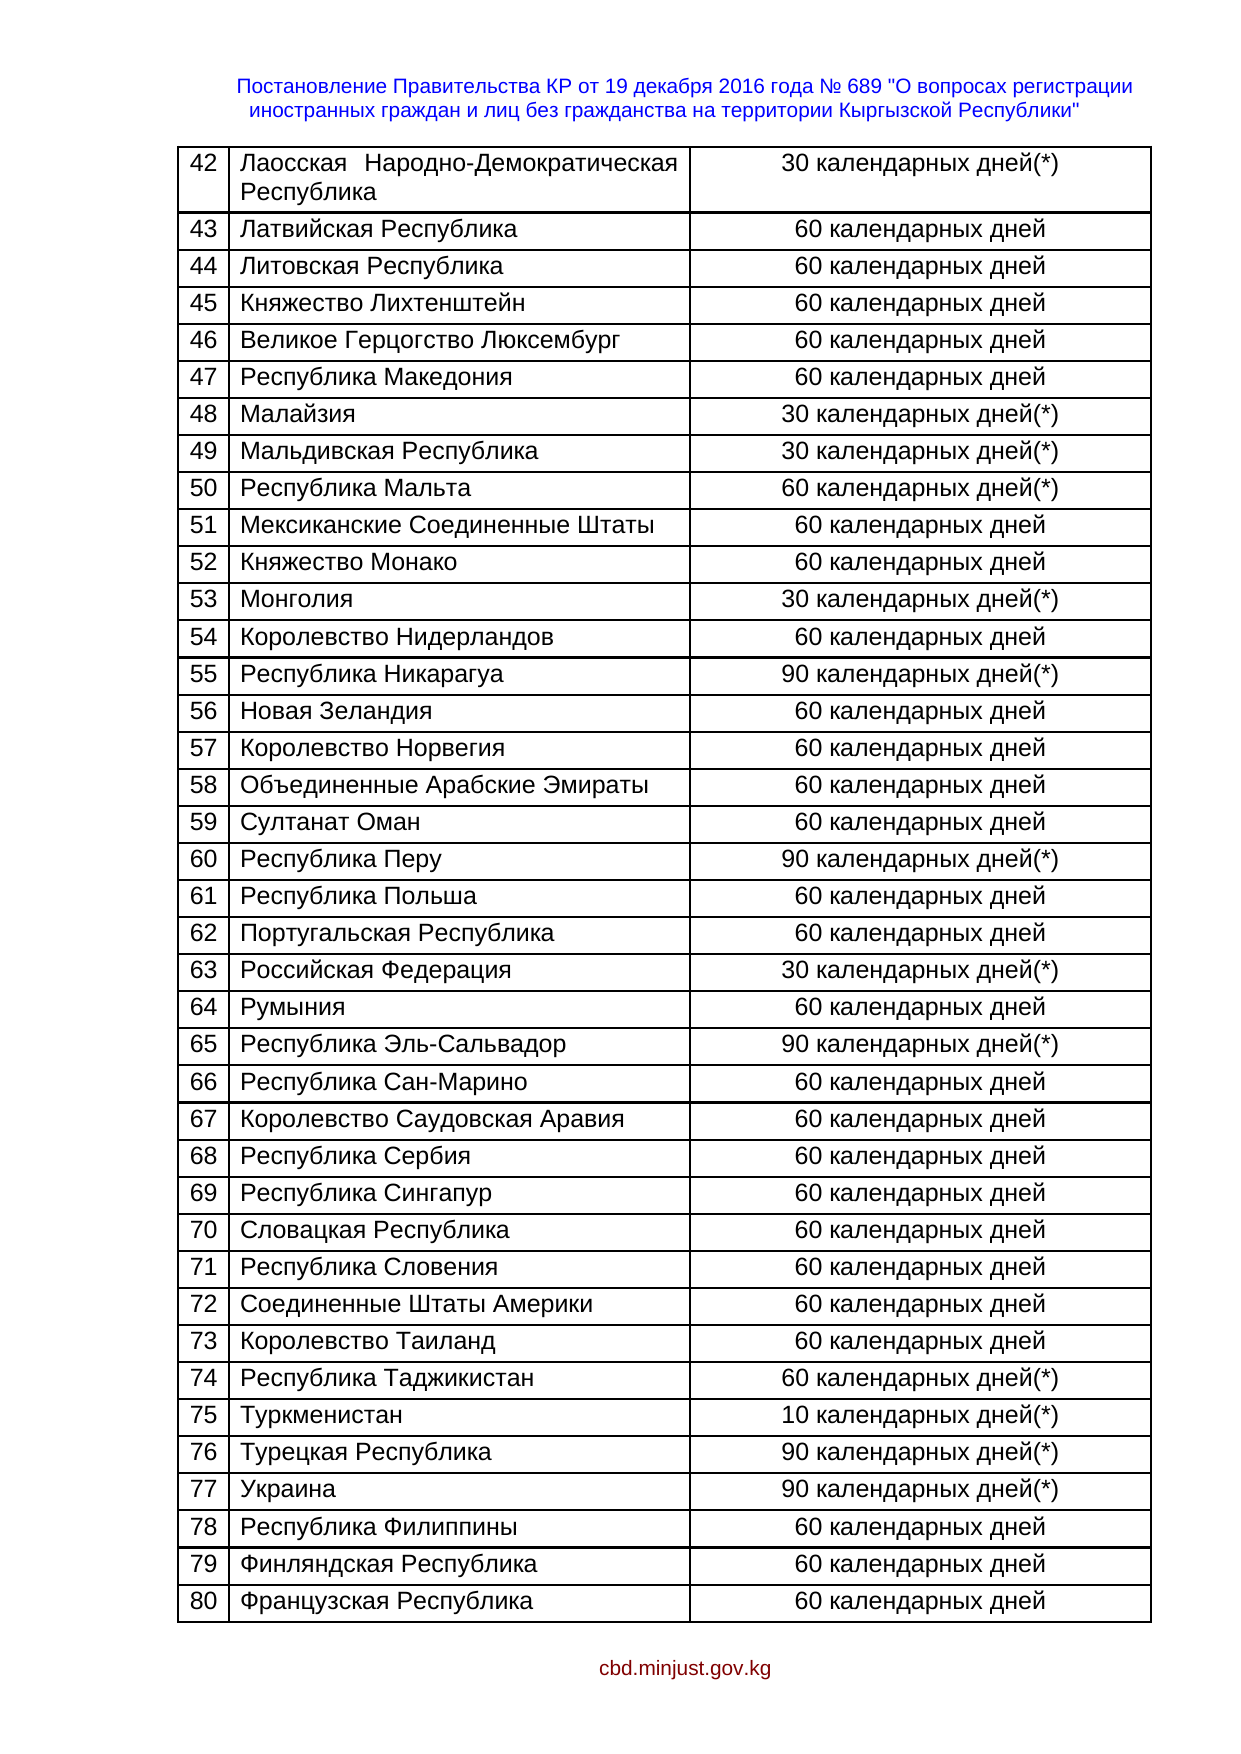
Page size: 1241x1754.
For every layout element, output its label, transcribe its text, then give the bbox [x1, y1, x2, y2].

table_cell 60 календарных дней [691, 1066, 1150, 1101]
table_cell 62 [179, 918, 228, 953]
table_cell 60 календарных дней [691, 1549, 1150, 1583]
table_cell 56 [179, 696, 228, 731]
table_cell 30 календарных дней(*) [691, 399, 1150, 434]
table_cell 90 календарных дней(*) [691, 1437, 1150, 1472]
table_cell 63 [179, 955, 228, 990]
table_cell Республика Таджикистан [230, 1363, 689, 1398]
table_cell Республика Сан-Марино [230, 1066, 689, 1101]
table_cell 30 календарных дней(*) [691, 584, 1150, 619]
table_cell Мексиканские Соединенные Штаты [230, 510, 689, 545]
table_cell 43 [179, 214, 228, 248]
table_cell 60 календарных дней [691, 510, 1150, 545]
table_cell Королевство Таиланд [230, 1326, 689, 1361]
table_cell Латвийская Республика [230, 214, 689, 248]
table_cell 60 календарных дней [691, 214, 1150, 248]
table_cell Республика Мальта [230, 473, 689, 508]
table_cell Республика Сингапур [230, 1178, 689, 1213]
table_cell 60 календарных дней [691, 992, 1150, 1027]
table_cell 74 [179, 1363, 228, 1398]
table_cell 66 [179, 1066, 228, 1101]
table_cell Королевство Саудовская Аравия [230, 1104, 689, 1138]
table_cell Великое Герцогство Люксембург [230, 325, 689, 360]
table_cell 60 календарных дней [691, 696, 1150, 731]
table_cell 67 [179, 1104, 228, 1138]
table_cell 76 [179, 1437, 228, 1472]
table_cell Султанат Оман [230, 807, 689, 842]
table_cell 60 календарных дней [691, 362, 1150, 397]
table_cell 60 календарных дней [691, 1252, 1150, 1287]
table_cell 10 календарных дней(*) [691, 1400, 1150, 1435]
table_cell Королевство Нидерландов [230, 621, 689, 656]
table_cell 60 календарных дней [691, 251, 1150, 286]
table_cell 60 календарных дней [691, 1511, 1150, 1546]
table_cell 78 [179, 1511, 228, 1546]
table_cell Литовская Республика [230, 251, 689, 286]
table_cell 60 календарных дней(*) [691, 473, 1150, 508]
table_cell 77 [179, 1474, 228, 1509]
table_cell 60 календарных дней [691, 547, 1150, 582]
table_cell 61 [179, 881, 228, 916]
table_cell Республика Словения [230, 1252, 689, 1287]
table_cell 60 календарных дней [691, 733, 1150, 768]
table_cell 60 календарных дней [691, 325, 1150, 360]
table_cell 30 календарных дней(*) [691, 955, 1150, 990]
table_cell 75 [179, 1400, 228, 1435]
table_cell 60 [179, 844, 228, 879]
table_cell 69 [179, 1178, 228, 1213]
table_cell Республика Никарагуа [230, 659, 689, 693]
table_cell Монголия [230, 584, 689, 619]
table_cell Республика Сербия [230, 1141, 689, 1176]
table_cell Королевство Норвегия [230, 733, 689, 768]
table_cell 30 календарных дней(*) [691, 148, 1150, 211]
table_cell 60 календарных дней [691, 1178, 1150, 1213]
table_cell 53 [179, 584, 228, 619]
table_cell 60 календарных дней [691, 1215, 1150, 1250]
table_cell 60 календарных дней [691, 1326, 1150, 1361]
table_cell 90 календарных дней(*) [691, 844, 1150, 879]
table_cell 60 календарных дней [691, 288, 1150, 323]
table_cell 60 календарных дней(*) [691, 1363, 1150, 1398]
table_cell 30 календарных дней(*) [691, 436, 1150, 471]
table_cell Французская Республика [230, 1586, 689, 1621]
table_cell Республика Эль-Сальвадор [230, 1029, 689, 1064]
table_cell 60 календарных дней [691, 1141, 1150, 1176]
table_cell Малайзия [230, 399, 689, 434]
table_cell 90 календарных дней(*) [691, 1029, 1150, 1064]
table_cell Португальская Республика [230, 918, 689, 953]
table_cell 73 [179, 1326, 228, 1361]
table_cell 80 [179, 1586, 228, 1621]
table_cell 45 [179, 288, 228, 323]
table_cell 48 [179, 399, 228, 434]
table_cell 60 календарных дней [691, 1586, 1150, 1621]
table_cell 60 календарных дней [691, 1289, 1150, 1324]
table_cell 60 календарных дней [691, 918, 1150, 953]
table_cell 55 [179, 659, 228, 693]
table_cell 71 [179, 1252, 228, 1287]
table_cell 64 [179, 992, 228, 1027]
table_cell 42 [179, 148, 228, 211]
table_cell Словацкая Республика [230, 1215, 689, 1250]
table_cell Мальдивская Республика [230, 436, 689, 471]
table_cell 60 календарных дней [691, 807, 1150, 842]
table_cell Финляндская Республика [230, 1549, 689, 1583]
table_cell 60 календарных дней [691, 621, 1150, 656]
table_cell Республика Польша [230, 881, 689, 916]
table_cell 79 [179, 1549, 228, 1583]
table_cell Соединенные Штаты Америки [230, 1289, 689, 1324]
table_cell Княжество Лихтенштейн [230, 288, 689, 323]
table_cell Республика Перу [230, 844, 689, 879]
table_cell 51 [179, 510, 228, 545]
table_cell 46 [179, 325, 228, 360]
table_cell Республика Македония [230, 362, 689, 397]
table_cell Украина [230, 1474, 689, 1509]
table_cell Княжество Монако [230, 547, 689, 582]
table_cell Объединенные Арабские Эмираты [230, 770, 689, 805]
table_cell 68 [179, 1141, 228, 1176]
table_cell 52 [179, 547, 228, 582]
table_cell Российская Федерация [230, 955, 689, 990]
table_cell 49 [179, 436, 228, 471]
table_cell Новая Зеландия [230, 696, 689, 731]
table_cell 50 [179, 473, 228, 508]
table_cell Румыния [230, 992, 689, 1027]
table_cell Республика Филиппины [230, 1511, 689, 1546]
table_cell 60 календарных дней [691, 770, 1150, 805]
table_cell 90 календарных дней(*) [691, 1474, 1150, 1509]
table_cell 70 [179, 1215, 228, 1250]
table_cell 57 [179, 733, 228, 768]
table_cell 47 [179, 362, 228, 397]
table_cell 58 [179, 770, 228, 805]
table_cell 65 [179, 1029, 228, 1064]
table_cell 90 календарных дней(*) [691, 659, 1150, 693]
table_cell 60 календарных дней [691, 1104, 1150, 1138]
table_cell Лаосская Народно-Демократическая Республика [230, 148, 689, 211]
table_cell 44 [179, 251, 228, 286]
table_cell Туркменистан [230, 1400, 689, 1435]
table_cell 54 [179, 621, 228, 656]
table_cell 59 [179, 807, 228, 842]
table_cell 72 [179, 1289, 228, 1324]
table_cell Турецкая Республика [230, 1437, 689, 1472]
table_cell 60 календарных дней [691, 881, 1150, 916]
